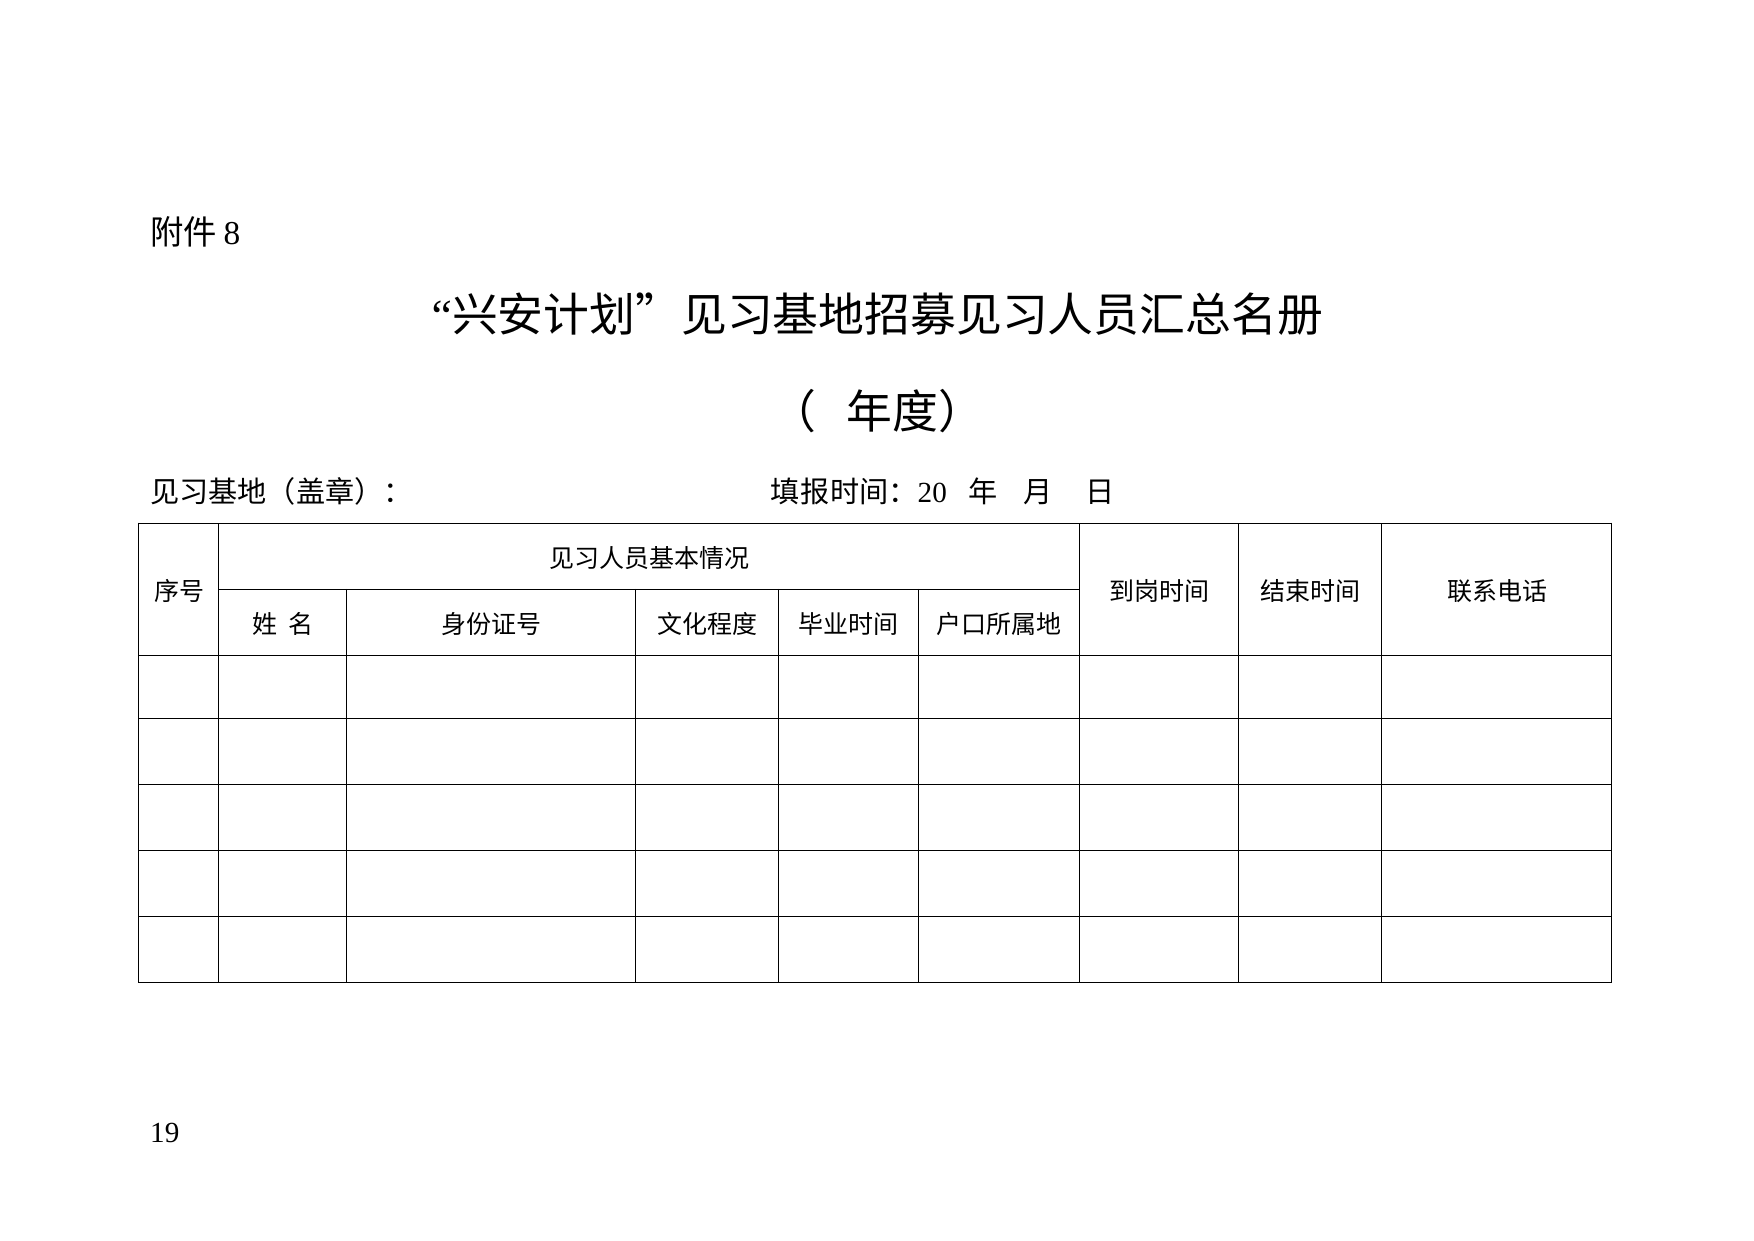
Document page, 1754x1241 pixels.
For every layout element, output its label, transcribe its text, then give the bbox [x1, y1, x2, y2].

table_cell [1239, 917, 1381, 982]
table_cell [1382, 719, 1611, 783]
table_cell [1080, 656, 1238, 717]
table_cell [347, 917, 635, 982]
table_cell [139, 656, 218, 717]
table_cell [1382, 656, 1611, 717]
table_cell [779, 851, 918, 916]
table_cell [779, 785, 918, 849]
table_cell [1382, 851, 1611, 916]
table_cell [919, 851, 1079, 916]
text “兴安计划”见习基地招募见习人员汇总名册 [150, 263, 1604, 360]
table_cell [1080, 785, 1238, 849]
table_cell [779, 656, 918, 717]
table_cell [1239, 851, 1381, 916]
table_header 联系电话 [1382, 524, 1611, 655]
table_cell [139, 785, 218, 849]
table_cell [1382, 785, 1611, 849]
table_cell [636, 851, 778, 916]
table_cell [219, 917, 346, 982]
table_header 结束时间 [1239, 524, 1381, 655]
table_cell [919, 719, 1079, 783]
table_header 到岗时间 [1080, 524, 1238, 655]
table_cell [139, 917, 218, 982]
table_cell [636, 719, 778, 783]
table_cell 姓 名 [219, 590, 346, 655]
table_cell [919, 785, 1079, 849]
text （ 年度） [150, 360, 1604, 458]
table_cell 毕业时间 [779, 590, 918, 655]
table_cell [1239, 719, 1381, 783]
table_cell [779, 917, 918, 982]
table_cell [219, 785, 346, 849]
table_cell [779, 719, 918, 783]
table_cell [636, 917, 778, 982]
table_cell [347, 785, 635, 849]
table_cell [1382, 917, 1611, 982]
table_cell 户口所属地 [919, 590, 1079, 655]
table_cell [919, 656, 1079, 717]
table_cell [219, 851, 346, 916]
text 见习基地（盖章）： 填报时间：20 年 月 日 [150, 458, 1604, 523]
table_cell [1080, 719, 1238, 783]
table_cell [919, 917, 1079, 982]
table_cell [1239, 785, 1381, 849]
table_cell [347, 851, 635, 916]
table_cell [636, 785, 778, 849]
table_cell [219, 719, 346, 783]
table_cell [1080, 851, 1238, 916]
table_cell [1239, 656, 1381, 717]
table_cell [636, 656, 778, 717]
table_cell 身份证号 [347, 590, 635, 655]
table_cell 文化程度 [636, 590, 778, 655]
table_header 见习人员基本情况 [219, 524, 1079, 589]
table_cell [347, 719, 635, 783]
table_cell [347, 656, 635, 717]
text 附件8 [150, 198, 1604, 263]
table_cell [219, 656, 346, 717]
table_cell [139, 719, 218, 783]
table_header 序号 [139, 524, 218, 655]
table_cell [139, 851, 218, 916]
table_cell [1080, 917, 1238, 982]
